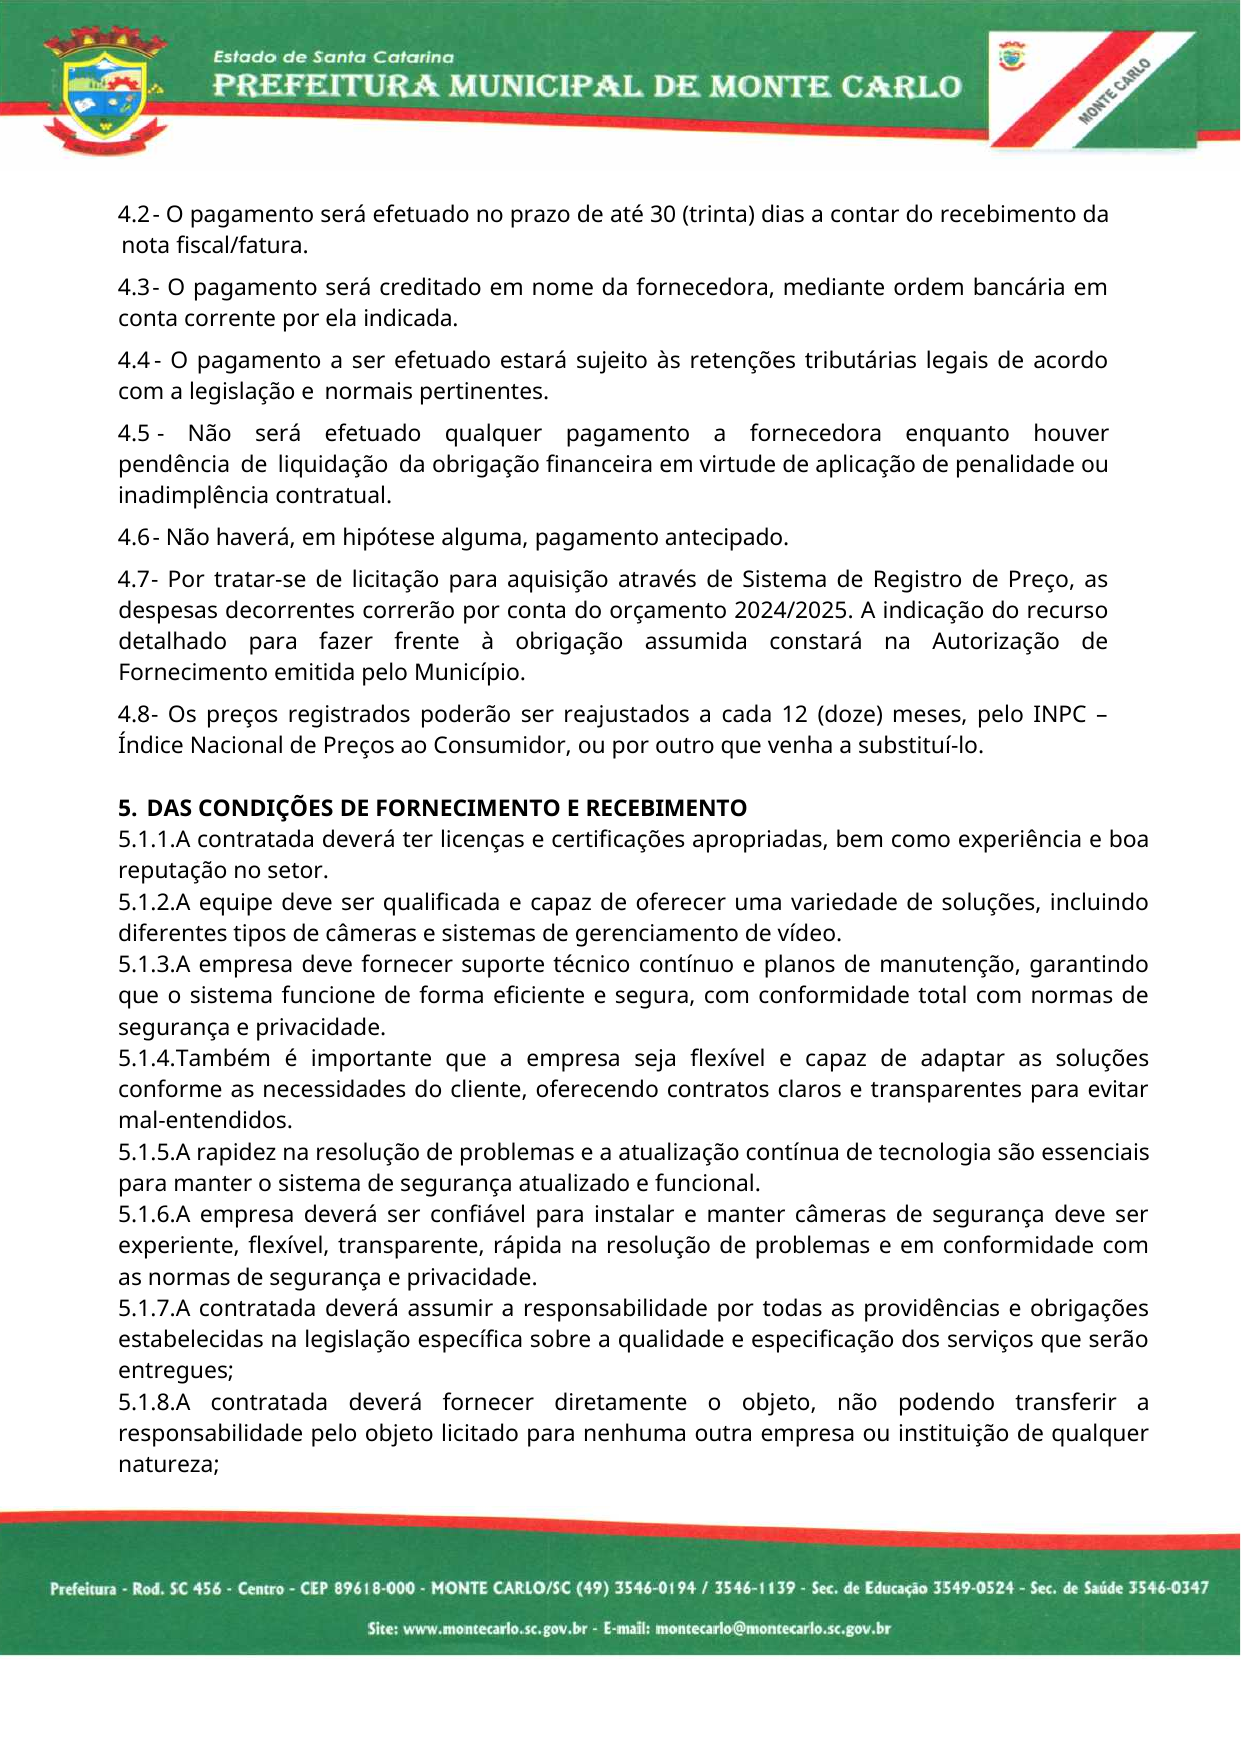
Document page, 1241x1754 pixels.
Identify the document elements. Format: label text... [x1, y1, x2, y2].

list - O pagamento será efetuado no prazo de até 30 (trinta) dias a contar do recebimento da nota fiscal/fatura. [118, 198, 1110, 260]
picture [0, 0, 1241, 171]
text 5.1.8.A contratada deverá fornecer diretamente o objeto, não podendo transferir a responsabilidade pelo objeto licitado para nenhuma outra empresa ou instituição de qualquer natureza; [118, 1385, 1151, 1479]
picture [0, 1506, 1241, 1660]
text 5.1.6.A empresa deverá ser confiável para instalar e manter câmeras de segurança deve ser experiente, flexível, transparente, rápida na resolução de problemas e em conformidade com as normas de segurança e privacidade. [118, 1198, 1151, 1292]
text 5.1.3.A empresa deve fornecer suporte técnico contínuo e planos de manutenção, garantindo que o sistema funcione de forma eficiente e segura, com conformidade total com normas de segurança e privacidade. [118, 948, 1151, 1042]
text 5.1.5.A rapidez na resolução de problemas e a atualização contínua de tecnologia são essenciais para manter o sistema de segurança atualizado e funcional. [118, 1135, 1151, 1198]
list - Por tratar-se de licitação para aquisição através de Sistema de Registro de Preço, as despesas decorrentes correrão por conta do orçamento 2024/2025. A indicação do recurso detalhado para fazer frente à obrigação assumida constará na Autorização de Fornecimento emitida pelo Município. [117, 562, 1110, 687]
text 5.1.1.A contratada deverá ter licenças e certificações apropriadas, bem como experiência e boa reputação no setor. [118, 823, 1151, 885]
text 5.1.2.A equipe deve ser qualificada e capaz de oferecer uma variedade de soluções, incluindo diferentes tipos de câmeras e sistemas de gerenciamento de vídeo. [118, 885, 1151, 948]
list - O pagamento será creditado em nome da fornecedora, mediante ordem bancária em conta corrente por ela indicada. [118, 271, 1110, 333]
list - Não será efetuado qualquer pagamento a fornecedora enquanto houver pendência de liquidação da obrigação financeira em virtude de aplicação de penalidade ou inadimplência contratual. [118, 417, 1110, 510]
list - Não haverá, em hipótese alguma, pagamento antecipado. [118, 521, 1110, 552]
subtitle DAS CONDIÇÕES DE FORNECIMENTO E RECEBIMENTO [118, 792, 1110, 823]
list - O pagamento a ser efetuado estará sujeito às retenções tributárias legais de acordo com a legislação e normais pertinentes. [118, 344, 1110, 406]
text 5.1.4.Também é importante que a empresa seja flexível e capaz de adaptar as soluções conforme as necessidades do cliente, oferecendo contratos claros e transparentes para evitar mal-entendidos. [118, 1042, 1151, 1135]
text 5.1.7.A contratada deverá assumir a responsabilidade por todas as providências e obrigações estabelecidas na legislação específica sobre a qualidade e especificação dos serviços que serão entregues; [118, 1292, 1151, 1385]
list - Os preços registrados poderão ser reajustados a cada 12 (doze) meses, pelo INPC – Índice Nacional de Preços ao Consumidor, ou por outro que venha a substituí-lo. [118, 698, 1110, 760]
